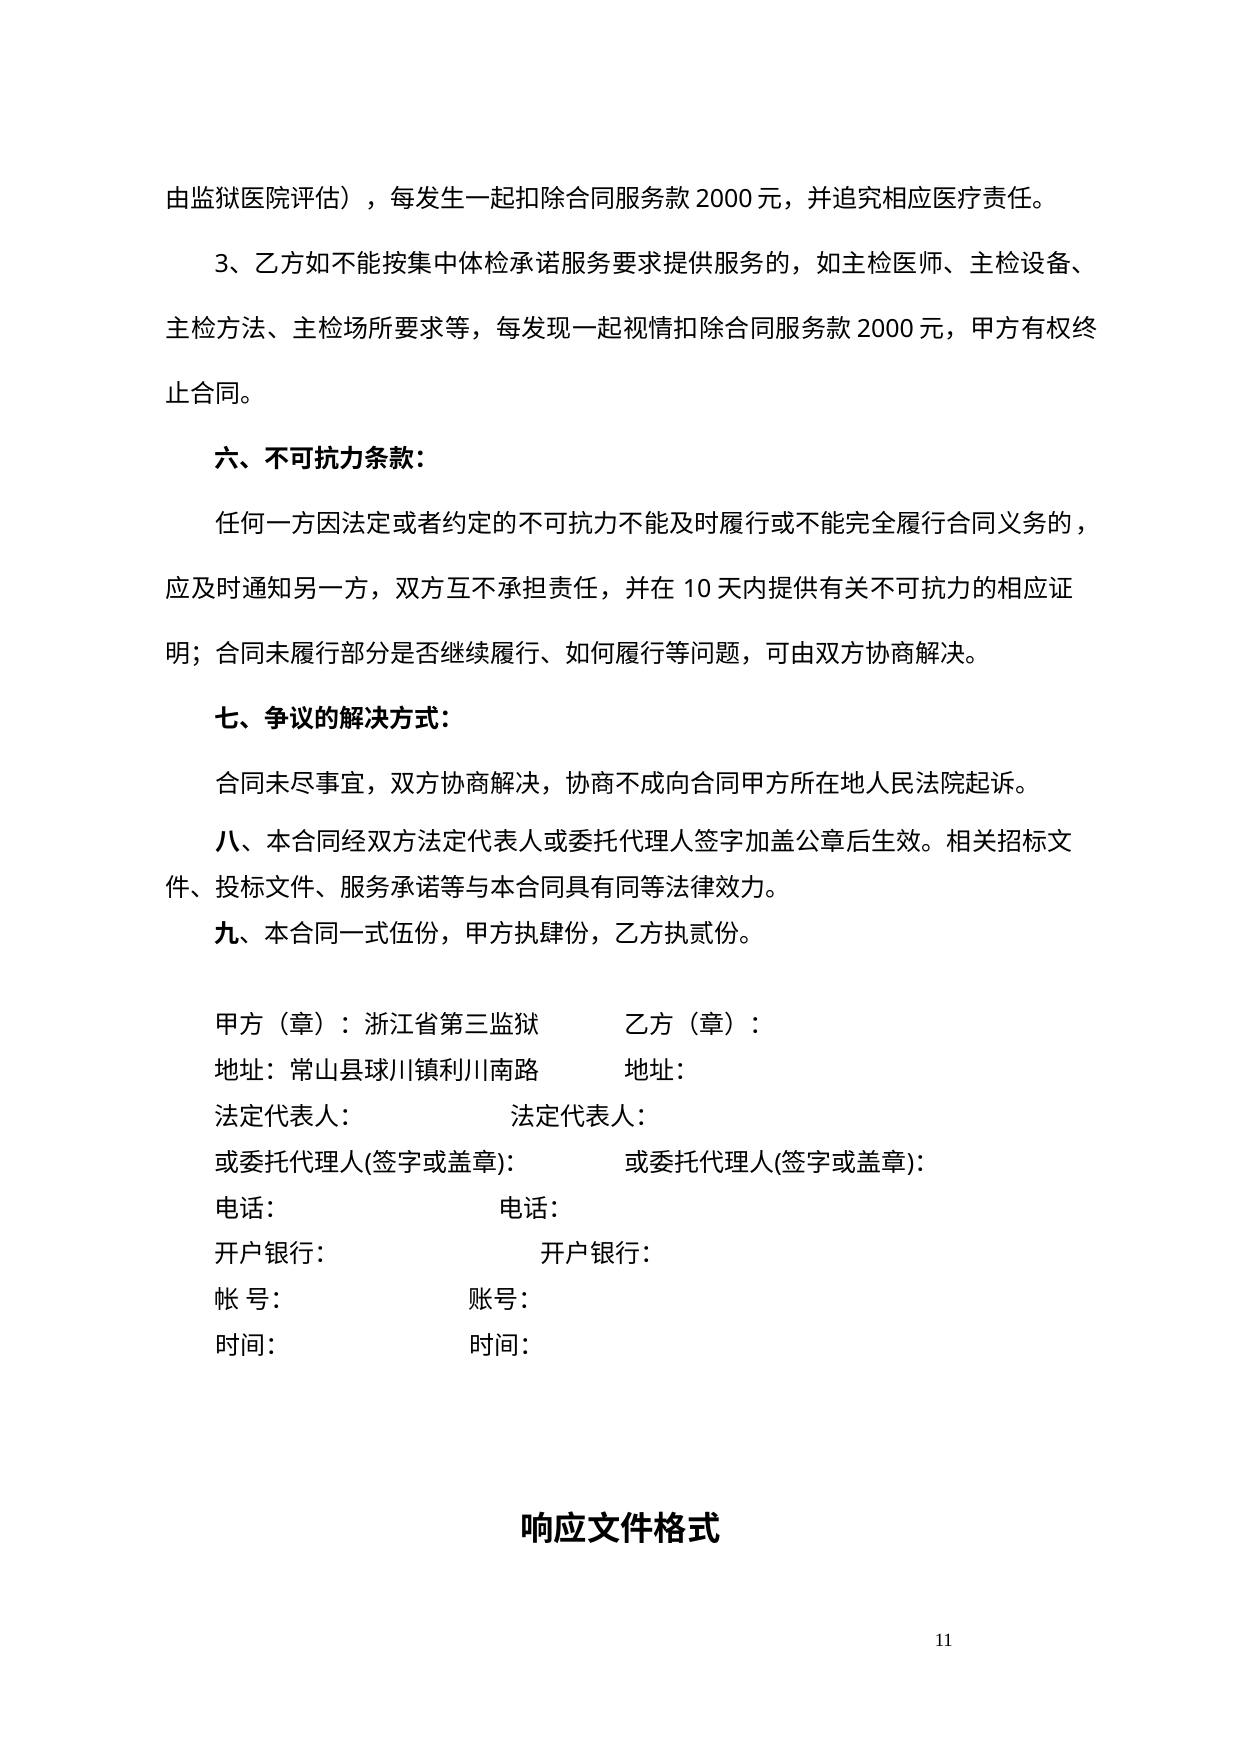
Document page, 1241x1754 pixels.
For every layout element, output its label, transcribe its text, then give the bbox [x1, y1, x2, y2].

text 或委托代理人(签字或盖章)： 或委托代理人(签字或盖章)： [165, 1134, 1075, 1180]
text 九、本合同一式伍份，甲方执肆份，乙方执贰份。 [165, 905, 1075, 951]
text 八、本合同经双方法定代表人或委托代理人签字加盖公章后生效。相关招标文件、投标文件、服务承诺等与本合同具有同等法律效力。 [165, 814, 1075, 905]
text 帐 号： 账号： [165, 1272, 1075, 1318]
text 甲方（章）：浙江省第三监狱 乙方（章）： [165, 997, 1075, 1043]
text 响应文件格式 [165, 1494, 1075, 1559]
text 开户银行： 开户银行： [165, 1226, 1075, 1272]
text 六、不可抗力条款： [165, 424, 1075, 489]
text 七、争议的解决方式： [165, 684, 1075, 749]
text 3、乙方如不能按集中体检承诺服务要求提供服务的，如主检医师、主检设备、主检方法、主检场所要求等，每发现一起视情扣除合同服务款2000元，甲方有权终止合同。 [165, 229, 1097, 424]
text 电话： 电话： [165, 1180, 1075, 1226]
text 时间： 时间： [165, 1318, 1075, 1364]
text 合同未尽事宜，双方协商解决，协商不成向合同甲方所在地人民法院起诉。 [165, 749, 1075, 814]
text 地址：常山县球川镇利川南路 地址： [165, 1043, 1075, 1089]
text 法定代表人： 法定代表人： [165, 1089, 1075, 1134]
text 任何一方因法定或者约定的不可抗力不能及时履行或不能完全履行合同义务的，应及时通知另一方，双方互不承担责任，并在10天内提供有关不可抗力的相应证明；合同未履行部分是否继续履行、如何履行等问题，可由双方协商解决。 [165, 489, 1075, 684]
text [165, 164, 1097, 229]
